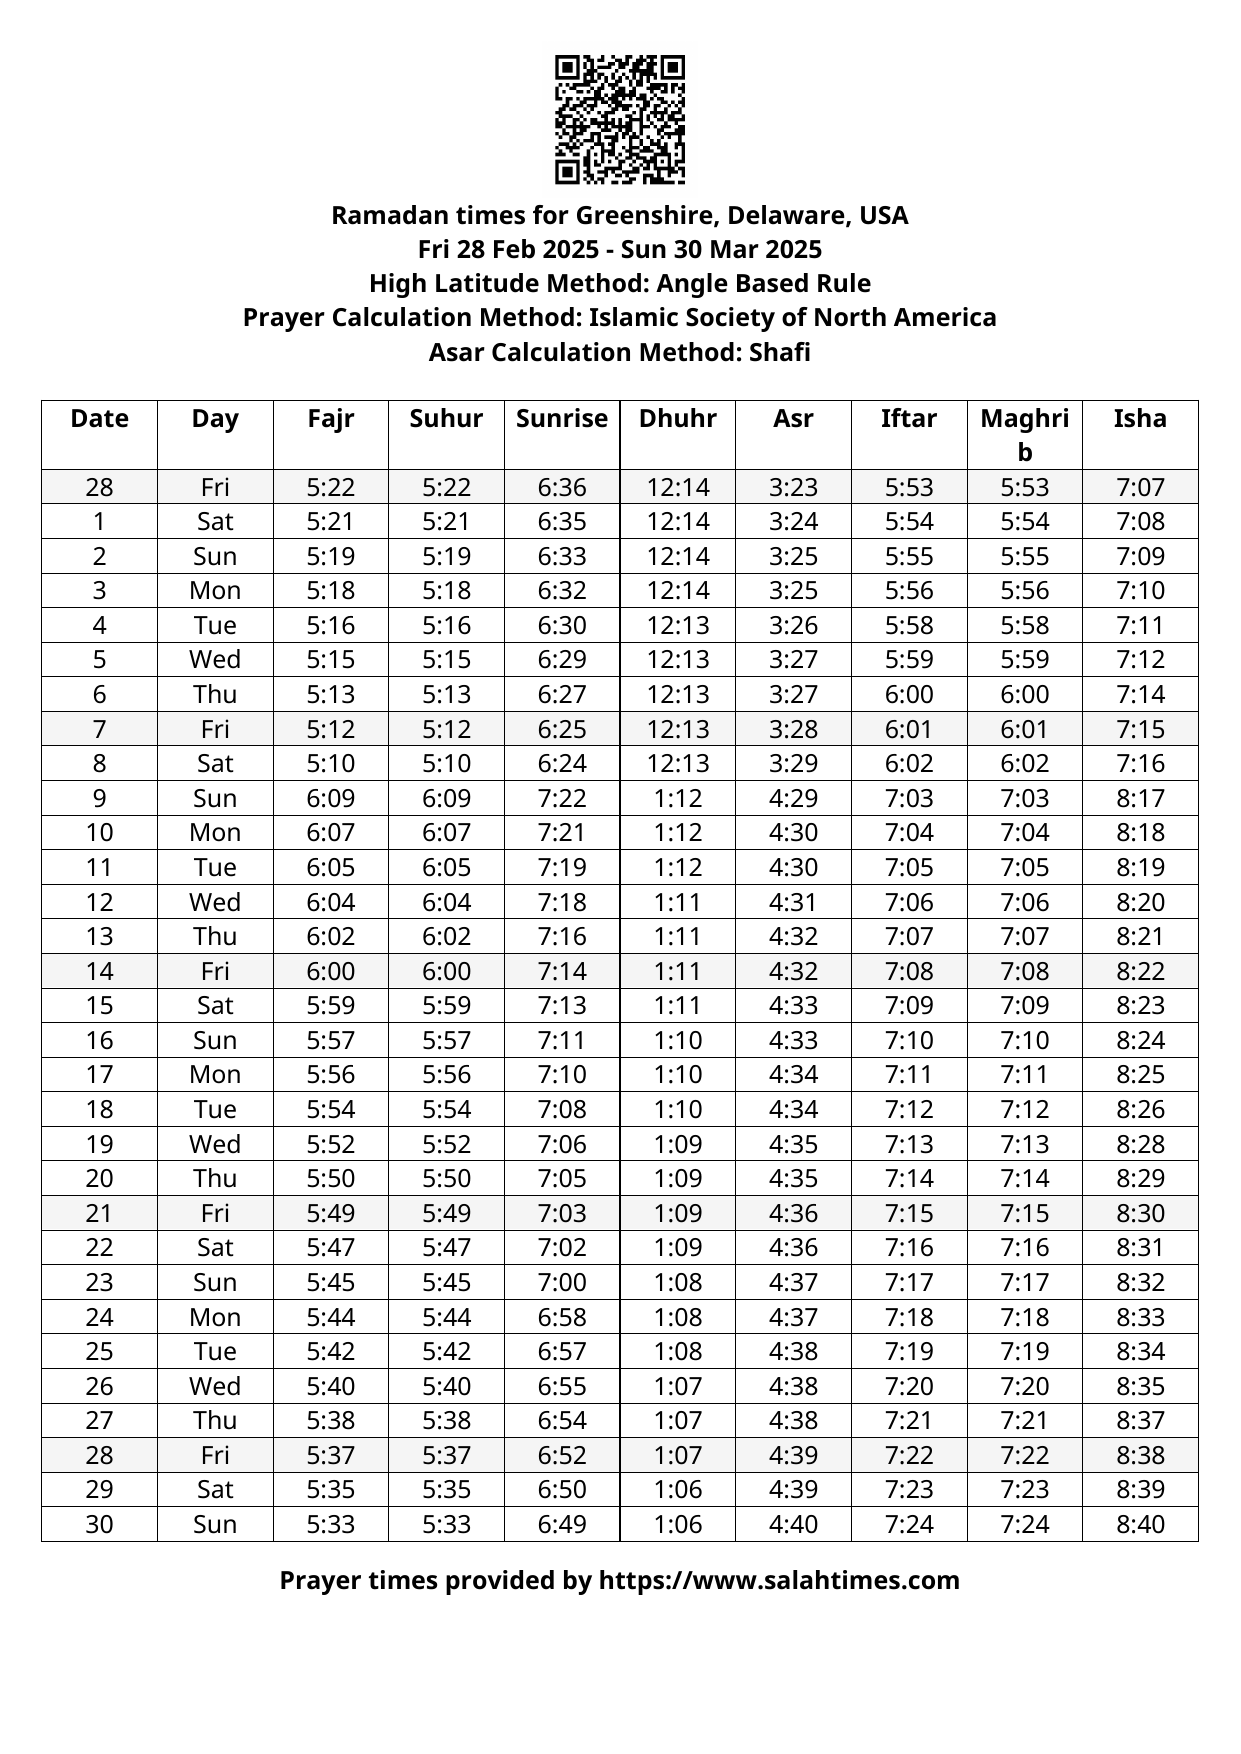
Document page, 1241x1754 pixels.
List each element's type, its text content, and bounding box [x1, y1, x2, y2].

table_cell 5:42 [389, 1334, 504, 1368]
table_cell 5:44 [274, 1300, 388, 1333]
table_cell 6:00 [968, 677, 1082, 711]
table_cell 8:24 [1083, 1023, 1198, 1057]
table_cell 4:38 [736, 1369, 851, 1402]
table_cell 7:11 [505, 1023, 619, 1057]
table_cell 27 [42, 1404, 157, 1437]
table_cell 28 [42, 470, 157, 503]
table_cell Mon [158, 1058, 273, 1091]
text Fri 28 Feb 2025 - Sun 30 Mar 2025 [42, 232, 1198, 266]
table_cell Fri [158, 470, 273, 503]
table_cell Tue [158, 1092, 273, 1126]
table_cell Sun [158, 1507, 273, 1541]
table_cell 7:13 [505, 989, 619, 1022]
table_cell Sun [158, 1265, 273, 1299]
table_cell 4:39 [736, 1438, 851, 1472]
table_cell Thu [158, 677, 273, 711]
table_cell Thu [158, 919, 273, 953]
table_cell 29 [42, 1473, 157, 1506]
table_cell 5:38 [274, 1404, 388, 1437]
text Prayer Calculation Method: Islamic Society of North America [42, 300, 1198, 334]
table_cell Fri [158, 712, 273, 745]
table_cell 8:34 [1083, 1334, 1198, 1368]
table_cell 6:05 [389, 850, 504, 884]
table_cell 5:42 [274, 1334, 388, 1368]
table_cell 7:07 [852, 919, 967, 953]
table_cell 7:08 [968, 954, 1082, 987]
table_cell 5:13 [389, 677, 504, 711]
table_cell 5:54 [852, 504, 967, 538]
table_cell 4:40 [736, 1507, 851, 1541]
table_cell 6:01 [852, 712, 967, 745]
table_cell 6:02 [274, 919, 388, 953]
table_cell 2 [42, 539, 157, 572]
table_cell 17 [42, 1058, 157, 1091]
table_cell 7:24 [852, 1507, 967, 1541]
table_cell Sun [158, 1023, 273, 1057]
table_cell 7:23 [852, 1473, 967, 1506]
table_cell 7:05 [852, 850, 967, 884]
table_cell 12:14 [621, 574, 735, 607]
table_cell 5:59 [389, 989, 504, 1022]
table_cell 1 [42, 504, 157, 538]
table_cell 5:53 [852, 470, 967, 503]
table_cell 6:02 [968, 746, 1082, 780]
table_cell 6:05 [274, 850, 388, 884]
table_cell Wed [158, 1369, 273, 1402]
table_cell 7:14 [968, 1161, 1082, 1195]
table_cell 5:50 [389, 1161, 504, 1195]
table_cell 1:09 [621, 1161, 735, 1195]
table_cell Thu [158, 1404, 273, 1437]
table_cell 7:11 [1083, 608, 1198, 642]
table_cell Tue [158, 850, 273, 884]
table_cell 24 [42, 1300, 157, 1333]
table_cell 7:20 [852, 1369, 967, 1402]
text Ramadan times for Greenshire, Delaware, USA [42, 198, 1198, 232]
table_cell 4:38 [736, 1334, 851, 1368]
table_cell 7:10 [1083, 574, 1198, 607]
table_cell 6:07 [389, 816, 504, 849]
table_cell 7:19 [505, 850, 619, 884]
table_cell 6:54 [505, 1404, 619, 1437]
table_cell Fri [158, 1196, 273, 1229]
table_cell 11 [42, 850, 157, 884]
table_cell 7:08 [505, 1092, 619, 1126]
table_cell 1:09 [621, 1231, 735, 1264]
table_cell 7:18 [852, 1300, 967, 1333]
table_cell 7 [42, 712, 157, 745]
table_cell 8:31 [1083, 1231, 1198, 1264]
table_cell 7:20 [968, 1369, 1082, 1402]
table_cell 12:13 [621, 643, 735, 676]
table_cell 12 [42, 885, 157, 918]
table_cell 6:09 [389, 781, 504, 814]
table_cell Tue [158, 608, 273, 642]
table_cell 12:14 [621, 539, 735, 572]
picture [542, 41, 699, 198]
table_cell 7:16 [852, 1231, 967, 1264]
table_cell 8:23 [1083, 989, 1198, 1022]
table_cell Fri [158, 954, 273, 987]
table_cell 5:50 [274, 1161, 388, 1195]
table_cell 7:08 [1083, 504, 1198, 538]
table_cell 1:09 [621, 1127, 735, 1160]
table_cell 1:07 [621, 1369, 735, 1402]
table_cell 7:06 [852, 885, 967, 918]
text Prayer times provided by https://www.salahtimes.com [42, 1563, 1198, 1597]
table_cell 9 [42, 781, 157, 814]
table_cell 5:49 [274, 1196, 388, 1229]
table_cell 7:14 [1083, 677, 1198, 711]
text High Latitude Method: Angle Based Rule [42, 266, 1198, 300]
table_cell 5:16 [389, 608, 504, 642]
table_cell 6:32 [505, 574, 619, 607]
table_cell 7:22 [505, 781, 619, 814]
table_cell Mon [158, 1300, 273, 1333]
text Asar Calculation Method: Shafi [42, 334, 1198, 368]
table_cell 7:11 [852, 1058, 967, 1091]
table_cell Thu [158, 1161, 273, 1195]
table_cell 7:11 [968, 1058, 1082, 1091]
table_cell 4:35 [736, 1127, 851, 1160]
table_cell 4:31 [736, 885, 851, 918]
table_cell 5:54 [968, 504, 1082, 538]
table_cell 3:27 [736, 643, 851, 676]
table_cell 4:29 [736, 781, 851, 814]
table_cell 6:04 [274, 885, 388, 918]
table_cell 5:47 [389, 1231, 504, 1264]
table_cell 5:19 [389, 539, 504, 572]
table_cell 5:22 [274, 470, 388, 503]
table_cell 7:16 [505, 919, 619, 953]
table_cell 6:33 [505, 539, 619, 572]
table_cell 8:17 [1083, 781, 1198, 814]
table_cell 1:06 [621, 1473, 735, 1506]
table_cell 7:14 [852, 1161, 967, 1195]
table_header Fajr [274, 401, 388, 469]
table_cell 12:13 [621, 712, 735, 745]
table_cell 13 [42, 919, 157, 953]
table_cell 3:26 [736, 608, 851, 642]
table_cell 7:06 [968, 885, 1082, 918]
table_cell 7:10 [968, 1023, 1082, 1057]
table_cell 7:24 [968, 1507, 1082, 1541]
table_cell 7:09 [968, 989, 1082, 1022]
table_cell 12:13 [621, 746, 735, 780]
table_header Date [42, 401, 157, 469]
table_cell 7:08 [852, 954, 967, 987]
table_header Dhuhr [621, 401, 735, 469]
table_cell 5:56 [389, 1058, 504, 1091]
table_cell 5:19 [274, 539, 388, 572]
table_cell 7:07 [968, 919, 1082, 953]
table_cell 7:18 [505, 885, 619, 918]
table_cell 5:58 [968, 608, 1082, 642]
table_cell 8:25 [1083, 1058, 1198, 1091]
table_cell 5:22 [389, 470, 504, 503]
table_cell 7:05 [968, 850, 1082, 884]
table_cell Sat [158, 1473, 273, 1506]
table_cell 3:25 [736, 574, 851, 607]
table_cell 6:50 [505, 1473, 619, 1506]
table_cell 8:30 [1083, 1196, 1198, 1229]
table_cell 6 [42, 677, 157, 711]
table_cell 6:24 [505, 746, 619, 780]
table_cell 8:32 [1083, 1265, 1198, 1299]
table_cell 7:07 [1083, 470, 1198, 503]
table_cell 5:56 [274, 1058, 388, 1091]
table_cell 4:33 [736, 989, 851, 1022]
table_cell 5:40 [274, 1369, 388, 1402]
table_cell 7:04 [852, 816, 967, 849]
table_cell 3:28 [736, 712, 851, 745]
table_cell 1:07 [621, 1438, 735, 1472]
table_header Iftar [852, 401, 967, 469]
table_cell 6:35 [505, 504, 619, 538]
table_cell 21 [42, 1196, 157, 1229]
table_cell 1:10 [621, 1092, 735, 1126]
table_cell Fri [158, 1438, 273, 1472]
table_cell 23 [42, 1265, 157, 1299]
table_cell 8:39 [1083, 1473, 1198, 1506]
table_cell 12:13 [621, 677, 735, 711]
table_cell 5:58 [852, 608, 967, 642]
table_cell 5:15 [274, 643, 388, 676]
table_cell 1:07 [621, 1404, 735, 1437]
table_cell 4:37 [736, 1300, 851, 1333]
table_cell 8 [42, 746, 157, 780]
table_cell 3 [42, 574, 157, 607]
table_cell 6:25 [505, 712, 619, 745]
table_cell 1:11 [621, 989, 735, 1022]
table_cell 5:38 [389, 1404, 504, 1437]
table_cell 6:01 [968, 712, 1082, 745]
table_cell 1:11 [621, 954, 735, 987]
table_cell Sat [158, 746, 273, 780]
table_cell 7:03 [505, 1196, 619, 1229]
table_cell 5:59 [852, 643, 967, 676]
table_cell 4:34 [736, 1058, 851, 1091]
table_cell 7:22 [968, 1438, 1082, 1472]
table_cell 7:03 [852, 781, 967, 814]
table_cell 7:21 [505, 816, 619, 849]
table_cell 5 [42, 643, 157, 676]
table_cell Mon [158, 816, 273, 849]
table_cell 12:14 [621, 504, 735, 538]
table_cell 6:09 [274, 781, 388, 814]
table_cell 8:40 [1083, 1507, 1198, 1541]
table_cell 1:08 [621, 1334, 735, 1368]
table_cell 7:04 [968, 816, 1082, 849]
table_cell 5:15 [389, 643, 504, 676]
table_cell 1:06 [621, 1507, 735, 1541]
table_cell 1:10 [621, 1058, 735, 1091]
table_cell 8:38 [1083, 1438, 1198, 1472]
table_cell 3:25 [736, 539, 851, 572]
table_cell 8:20 [1083, 885, 1198, 918]
table_cell 6:52 [505, 1438, 619, 1472]
table_cell 7:13 [852, 1127, 967, 1160]
table_header Sunrise [505, 401, 619, 469]
table_cell 1:09 [621, 1196, 735, 1229]
table_header Maghrib [968, 401, 1082, 469]
table_cell 5:10 [274, 746, 388, 780]
table_cell 7:17 [968, 1265, 1082, 1299]
table_cell 18 [42, 1092, 157, 1126]
table_cell 6:02 [852, 746, 967, 780]
table_cell 5:21 [274, 504, 388, 538]
table_cell 5:10 [389, 746, 504, 780]
table_cell 7:15 [1083, 712, 1198, 745]
table_cell 8:37 [1083, 1404, 1198, 1437]
table_cell 5:52 [274, 1127, 388, 1160]
table_cell 5:54 [389, 1092, 504, 1126]
table_cell Wed [158, 885, 273, 918]
table_cell 4:37 [736, 1265, 851, 1299]
table_cell 25 [42, 1334, 157, 1368]
table_cell 5:52 [389, 1127, 504, 1160]
table_cell 5:55 [852, 539, 967, 572]
table_cell 1:10 [621, 1023, 735, 1057]
table_cell Sat [158, 504, 273, 538]
table_cell 6:55 [505, 1369, 619, 1402]
table_cell 8:18 [1083, 816, 1198, 849]
table_cell 4:35 [736, 1161, 851, 1195]
table_cell 6:00 [852, 677, 967, 711]
table_cell 5:18 [389, 574, 504, 607]
table_cell 3:24 [736, 504, 851, 538]
table_cell 8:21 [1083, 919, 1198, 953]
table_cell 8:33 [1083, 1300, 1198, 1333]
table_cell 5:44 [389, 1300, 504, 1333]
table_cell 1:12 [621, 816, 735, 849]
table_cell 1:11 [621, 919, 735, 953]
table_cell 7:19 [852, 1334, 967, 1368]
table_cell 8:19 [1083, 850, 1198, 884]
table_cell 5:56 [968, 574, 1082, 607]
table_cell 4:39 [736, 1473, 851, 1506]
table_cell 4:33 [736, 1023, 851, 1057]
table_cell Wed [158, 643, 273, 676]
table_cell 7:12 [852, 1092, 967, 1126]
table_cell 7:23 [968, 1473, 1082, 1506]
table_cell 8:28 [1083, 1127, 1198, 1160]
table_cell Tue [158, 1334, 273, 1368]
table_cell 4:36 [736, 1196, 851, 1229]
table_cell 7:15 [852, 1196, 967, 1229]
table_cell 6:04 [389, 885, 504, 918]
table_header Day [158, 401, 273, 469]
table_cell 4 [42, 608, 157, 642]
table_cell 12:13 [621, 608, 735, 642]
table_cell 5:54 [274, 1092, 388, 1126]
table_cell 4:32 [736, 954, 851, 987]
table_cell Sun [158, 781, 273, 814]
table_cell 8:35 [1083, 1369, 1198, 1402]
table_cell 16 [42, 1023, 157, 1057]
table_cell 7:14 [505, 954, 619, 987]
table_cell 1:11 [621, 885, 735, 918]
table_cell 5:49 [389, 1196, 504, 1229]
table_cell 6:27 [505, 677, 619, 711]
table_cell 4:38 [736, 1404, 851, 1437]
table_cell 7:21 [852, 1404, 967, 1437]
table_cell 10 [42, 816, 157, 849]
table_cell 5:37 [389, 1438, 504, 1472]
table_header Asr [736, 401, 851, 469]
table_cell 3:27 [736, 677, 851, 711]
table_cell Sun [158, 539, 273, 572]
table_cell 5:18 [274, 574, 388, 607]
table_cell 7:18 [968, 1300, 1082, 1333]
table_cell 6:57 [505, 1334, 619, 1368]
table_cell 5:59 [968, 643, 1082, 676]
table_cell 7:21 [968, 1404, 1082, 1437]
table_cell 6:00 [274, 954, 388, 987]
table_cell 15 [42, 989, 157, 1022]
table_cell 6:00 [389, 954, 504, 987]
table_cell 7:06 [505, 1127, 619, 1160]
table_cell 5:21 [389, 504, 504, 538]
table_cell 5:40 [389, 1369, 504, 1402]
table_cell 6:49 [505, 1507, 619, 1541]
table_cell 4:30 [736, 850, 851, 884]
table_cell 7:10 [505, 1058, 619, 1091]
table_cell Sat [158, 1231, 273, 1264]
table_cell 5:12 [389, 712, 504, 745]
table_cell 1:12 [621, 781, 735, 814]
table_cell 3:29 [736, 746, 851, 780]
table_cell 1:08 [621, 1265, 735, 1299]
table_cell 4:36 [736, 1231, 851, 1264]
table_cell 7:12 [968, 1092, 1082, 1126]
table_cell 26 [42, 1369, 157, 1402]
table_cell 8:22 [1083, 954, 1198, 987]
table_cell Mon [158, 574, 273, 607]
table_cell 7:05 [505, 1161, 619, 1195]
table_cell 5:55 [968, 539, 1082, 572]
table_cell 3:23 [736, 470, 851, 503]
table_cell 7:19 [968, 1334, 1082, 1368]
table_cell 4:30 [736, 816, 851, 849]
table_cell 8:29 [1083, 1161, 1198, 1195]
table_cell 5:47 [274, 1231, 388, 1264]
table_header Isha [1083, 401, 1198, 469]
table_cell 1:12 [621, 850, 735, 884]
table_cell 7:12 [1083, 643, 1198, 676]
table_cell 1:08 [621, 1300, 735, 1333]
table_cell 5:59 [274, 989, 388, 1022]
table_cell Wed [158, 1127, 273, 1160]
table_cell 6:30 [505, 608, 619, 642]
table_cell 7:09 [852, 989, 967, 1022]
table_cell 4:32 [736, 919, 851, 953]
table_cell 7:10 [852, 1023, 967, 1057]
table_cell 7:02 [505, 1231, 619, 1264]
table_cell 6:07 [274, 816, 388, 849]
table_cell 5:12 [274, 712, 388, 745]
table_cell Sat [158, 989, 273, 1022]
table_cell 6:58 [505, 1300, 619, 1333]
table_cell 5:13 [274, 677, 388, 711]
table_cell 7:03 [968, 781, 1082, 814]
table_cell 7:13 [968, 1127, 1082, 1160]
table_cell 5:33 [389, 1507, 504, 1541]
table_cell 7:15 [968, 1196, 1082, 1229]
table_cell 6:02 [389, 919, 504, 953]
table_cell 5:45 [274, 1265, 388, 1299]
table_cell 6:36 [505, 470, 619, 503]
table_cell 5:33 [274, 1507, 388, 1541]
table_cell 7:00 [505, 1265, 619, 1299]
table_cell 5:57 [389, 1023, 504, 1057]
table_cell 5:16 [274, 608, 388, 642]
table_cell 8:26 [1083, 1092, 1198, 1126]
table_cell 5:53 [968, 470, 1082, 503]
table_cell 7:16 [968, 1231, 1082, 1264]
table_cell 5:35 [274, 1473, 388, 1506]
table_cell 5:37 [274, 1438, 388, 1472]
table_cell 7:16 [1083, 746, 1198, 780]
table_cell 20 [42, 1161, 157, 1195]
table_cell 7:09 [1083, 539, 1198, 572]
table_cell 12:14 [621, 470, 735, 503]
table_cell 19 [42, 1127, 157, 1160]
table_cell 7:17 [852, 1265, 967, 1299]
table_cell 30 [42, 1507, 157, 1541]
table_cell 5:35 [389, 1473, 504, 1506]
table_cell 28 [42, 1438, 157, 1472]
table_cell 5:45 [389, 1265, 504, 1299]
table_cell 14 [42, 954, 157, 987]
table_cell 6:29 [505, 643, 619, 676]
table_cell 7:22 [852, 1438, 967, 1472]
table_cell 22 [42, 1231, 157, 1264]
table_cell 5:57 [274, 1023, 388, 1057]
table_cell 5:56 [852, 574, 967, 607]
table_cell 4:34 [736, 1092, 851, 1126]
table_header Suhur [389, 401, 504, 469]
